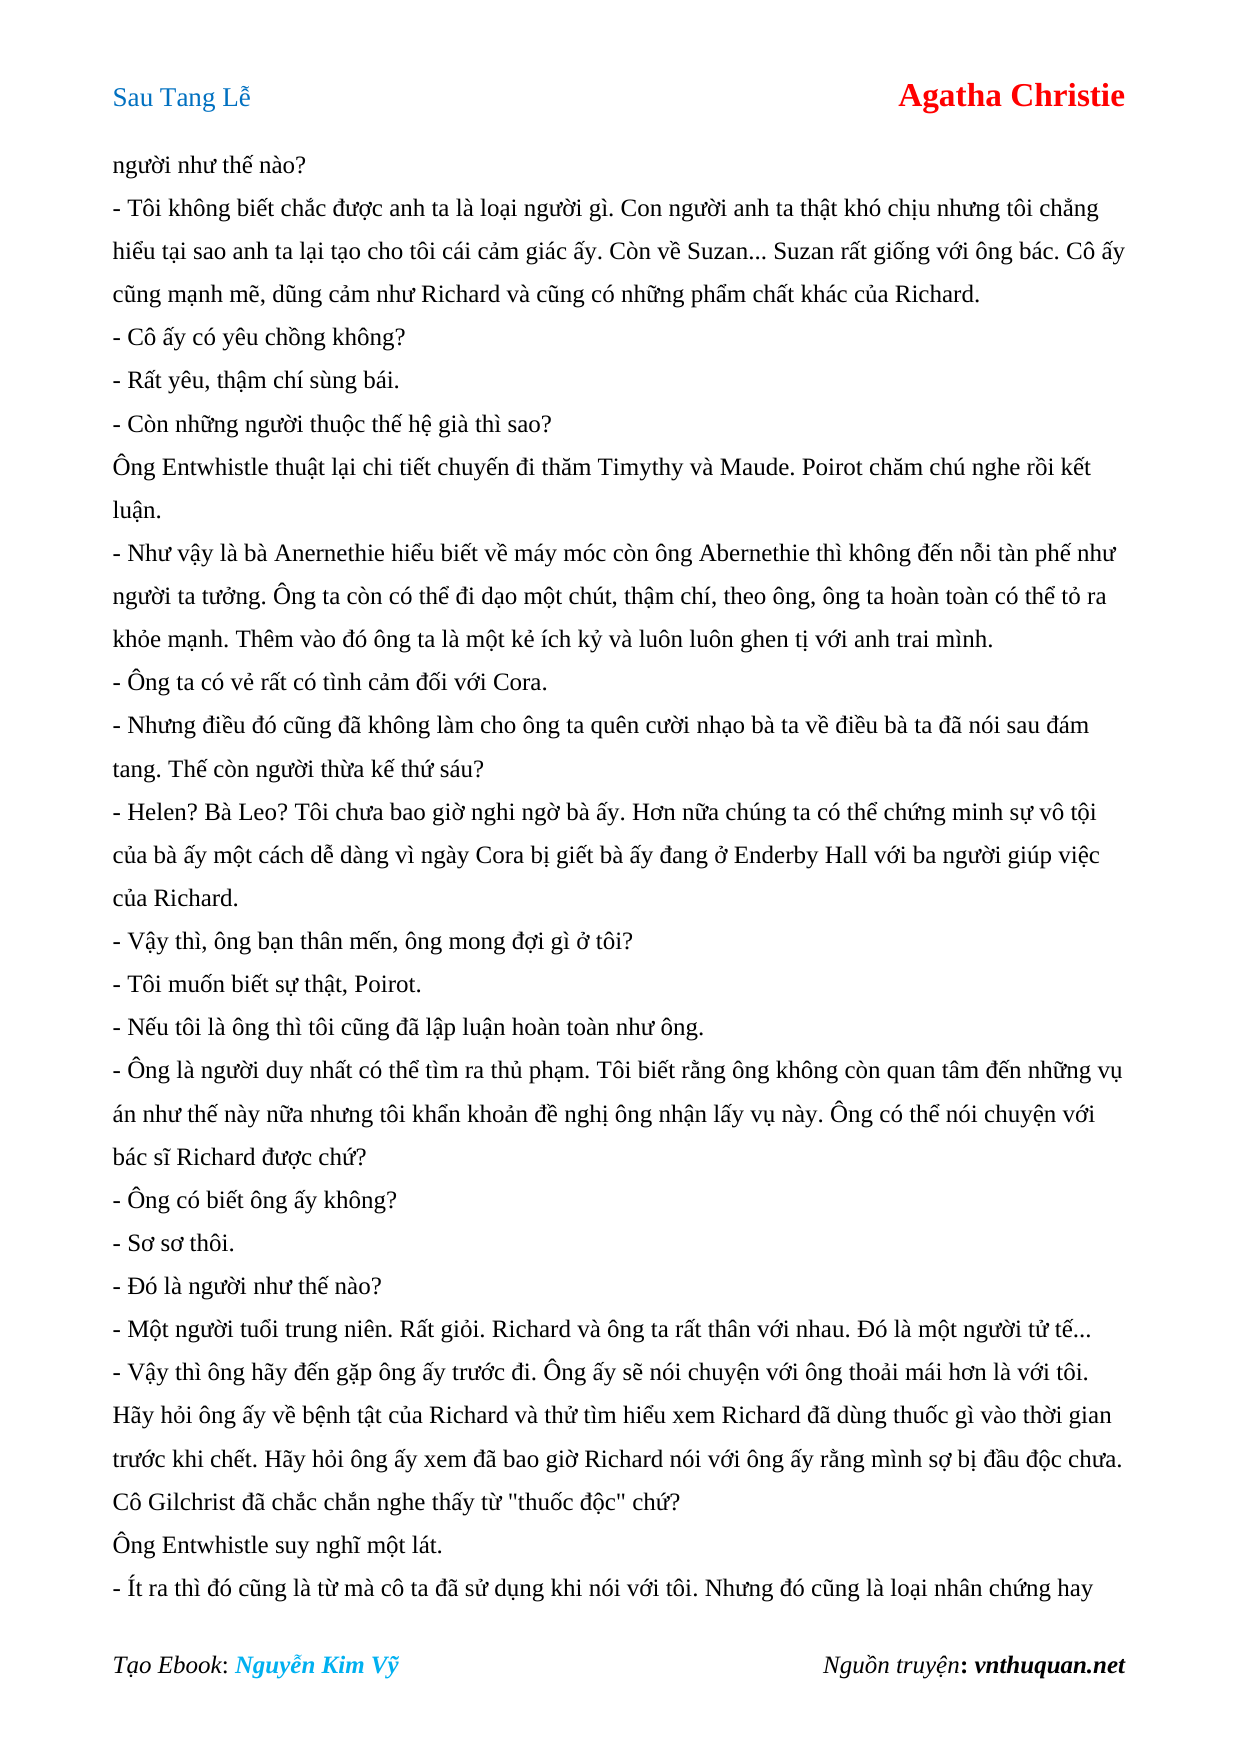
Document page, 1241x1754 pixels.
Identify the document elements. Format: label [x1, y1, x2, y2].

text [112, 150, 1128, 1602]
